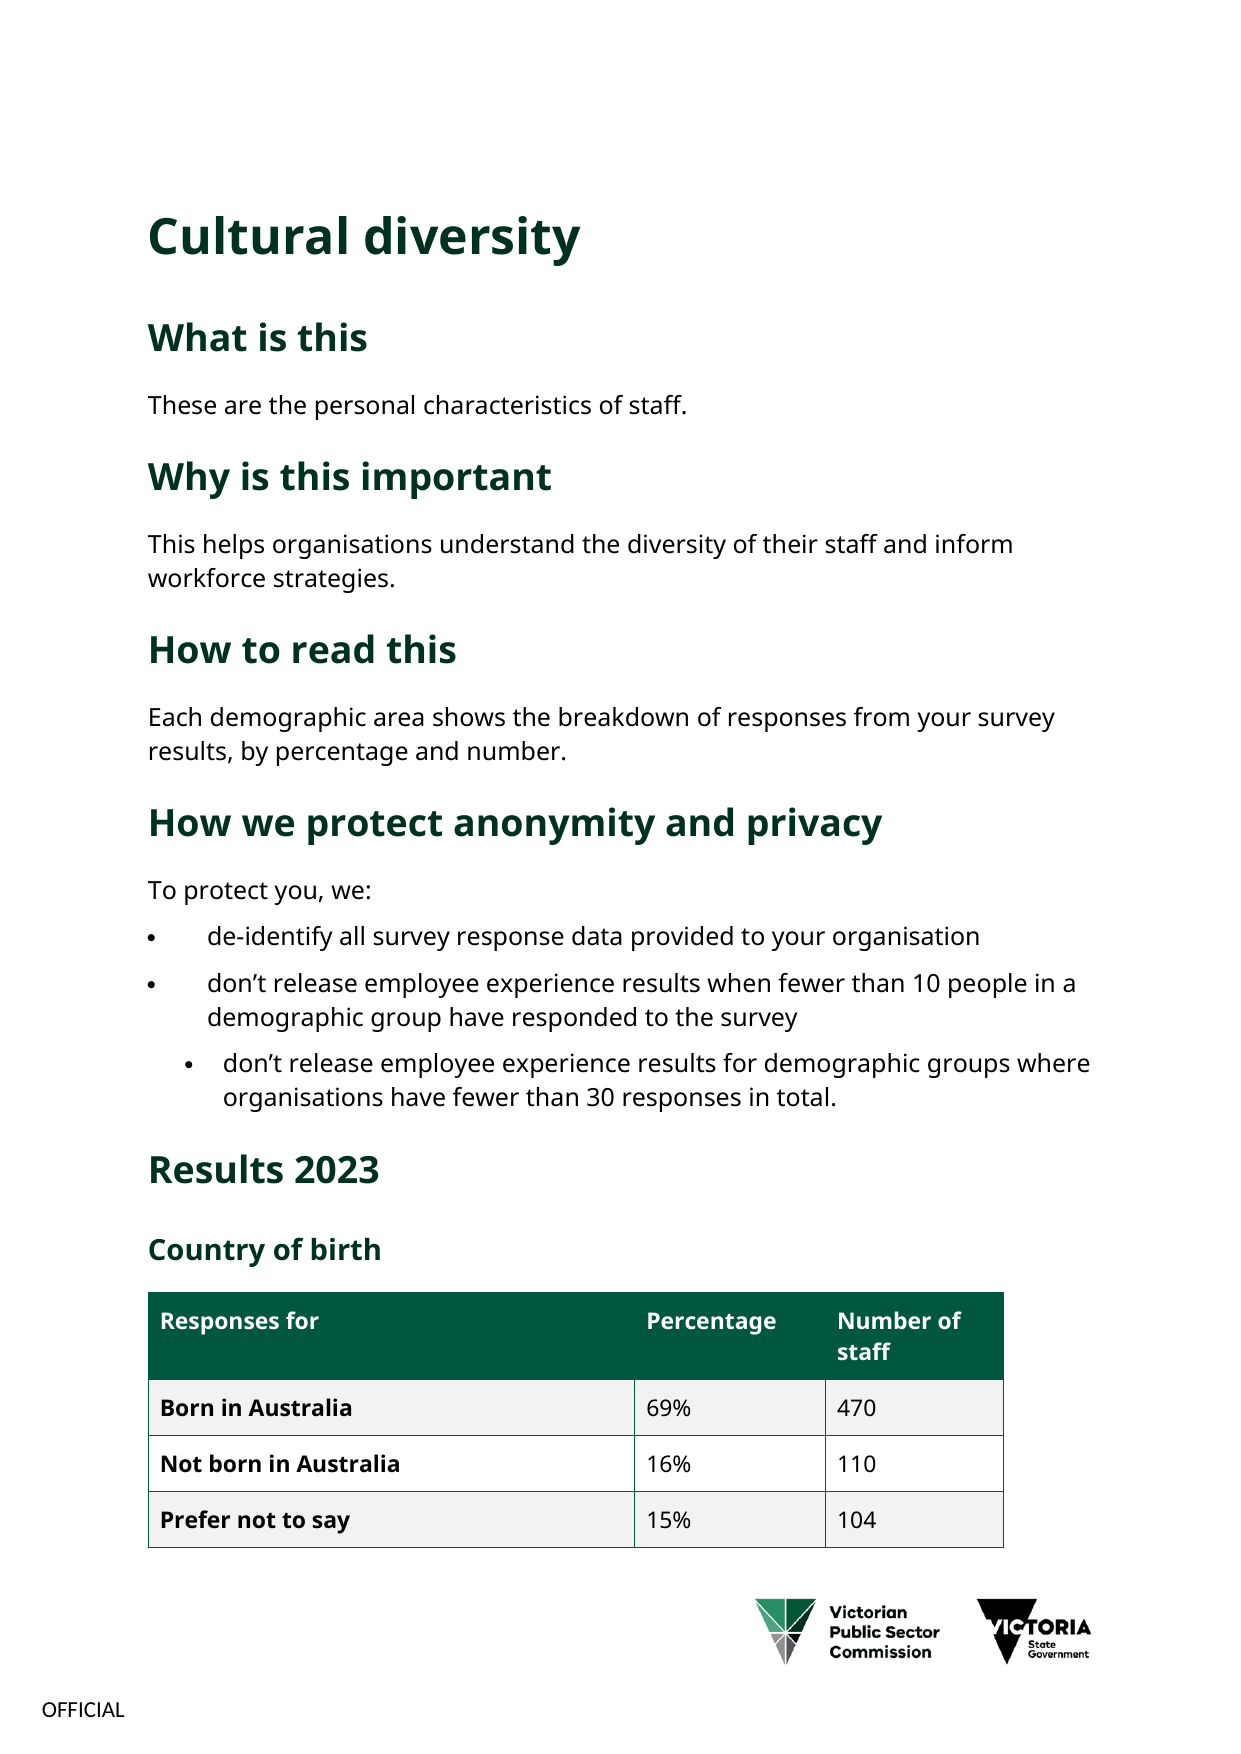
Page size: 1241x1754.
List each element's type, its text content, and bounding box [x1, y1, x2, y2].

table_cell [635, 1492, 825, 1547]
subtitle How to read this [148, 624, 1092, 675]
text Each demographic area shows the breakdown of responses from your survey results, by percentage and number. [148, 699, 1092, 768]
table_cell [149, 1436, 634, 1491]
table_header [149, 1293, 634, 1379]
text To protect you, we: [148, 873, 1092, 907]
text This helps organisations understand the diversity of their staff and inform workforce strategies. [148, 526, 1092, 594]
subtitle Results 2023 [148, 1143, 1092, 1194]
subtitle How we protect anonymity and privacy [148, 797, 1092, 848]
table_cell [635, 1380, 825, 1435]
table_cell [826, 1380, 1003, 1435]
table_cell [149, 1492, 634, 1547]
subtitle Cultural diversity [148, 201, 1092, 269]
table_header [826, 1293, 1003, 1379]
list don’t release employee experience results for demographic groups where organisations have fewer than 30 responses in total. [185, 1046, 1092, 1114]
list don’t release employee experience results when fewer than 10 people in a demographic group have responded to the survey [148, 966, 1092, 1034]
subtitle Why is this important [148, 451, 1092, 502]
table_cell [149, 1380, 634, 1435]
picture [754, 1598, 1093, 1666]
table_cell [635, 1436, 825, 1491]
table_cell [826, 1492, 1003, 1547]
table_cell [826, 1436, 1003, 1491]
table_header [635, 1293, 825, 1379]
text These are the personal characteristics of staff. [148, 387, 1092, 421]
subtitle Country of birth [148, 1229, 1092, 1269]
list de-identify all survey response data provided to your organisation [148, 919, 1092, 953]
subtitle What is this [148, 311, 1092, 362]
